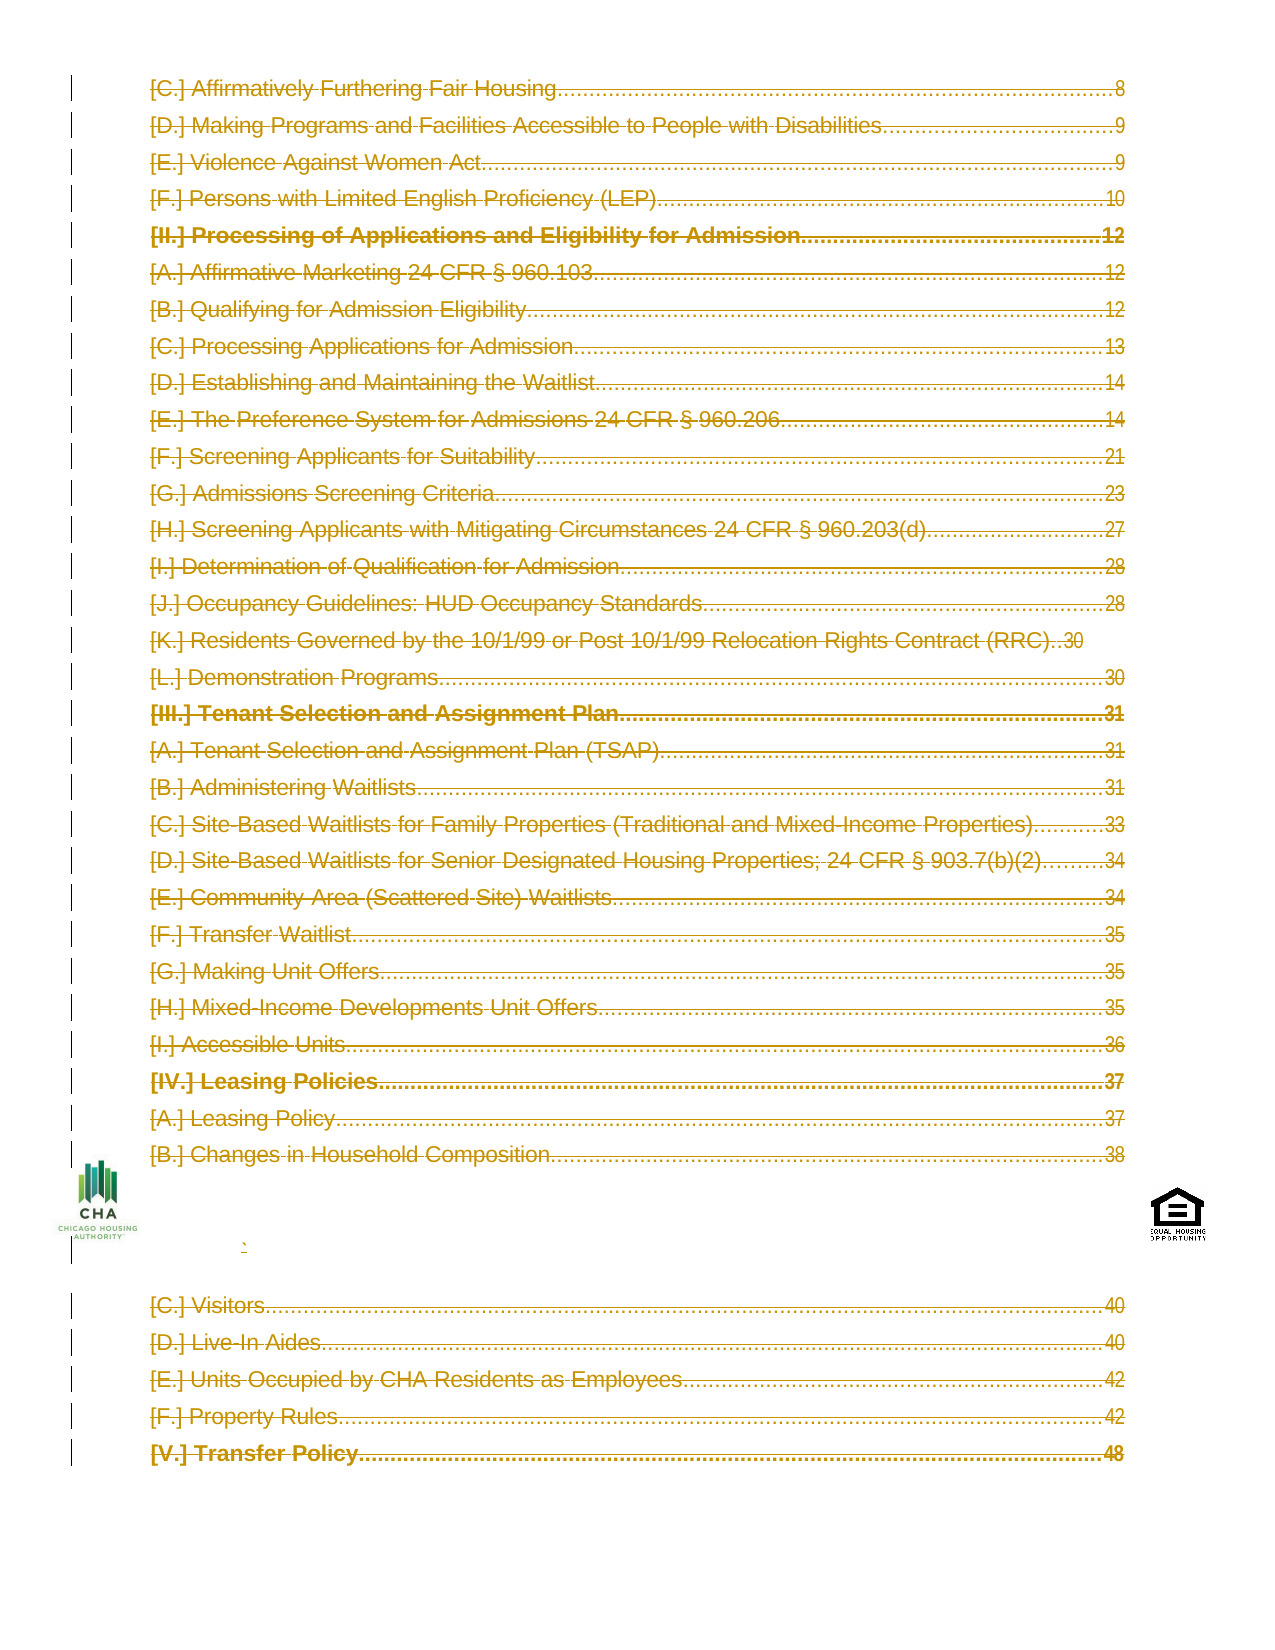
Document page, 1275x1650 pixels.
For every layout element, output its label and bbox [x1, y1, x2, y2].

picture [52, 1154, 141, 1243]
picture [1151, 1186, 1206, 1241]
